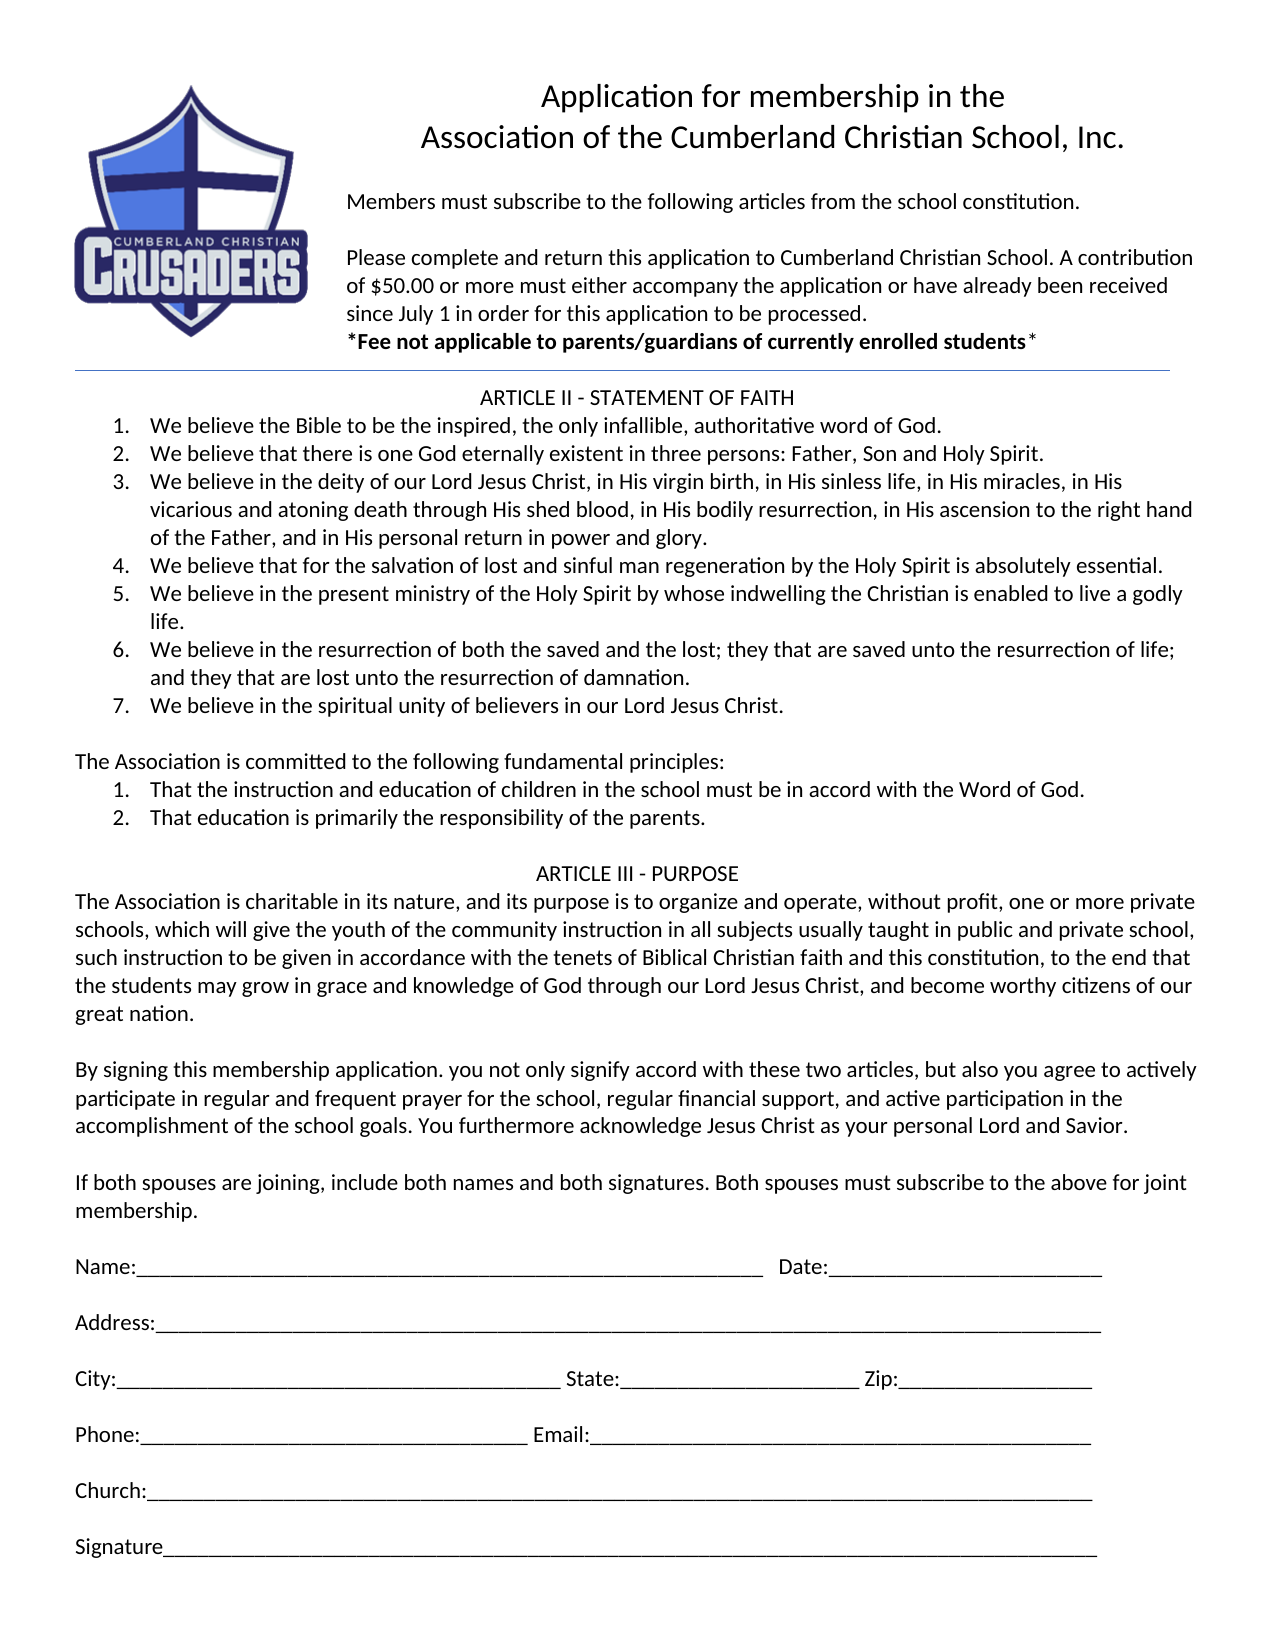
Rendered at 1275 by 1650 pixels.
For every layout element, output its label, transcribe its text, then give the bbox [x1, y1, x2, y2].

text Application for membership in the [328, 75, 1200, 116]
text City:_______________________________________ State:_____________________ Zip:_________________ [75, 1364, 1200, 1392]
text Address:___________________________________________________________________________________ [75, 1308, 1200, 1336]
list We believe the Bible to be the inspired, the only infallible, authoritative word of God. [112, 411, 1200, 439]
text The Association is charitable in its nature, and its purpose is to organize and operate, without profit, one or more private schools, which will give the youth of the community instruction in all subjects usually taught in public and private school, such instruction to be given in accordance with the tenets of Biblical Christian faith and this constitution, to the end that the students may grow in grace and knowledge of God through our Lord Jesus Christ, and become worthy citizens of our great nation. [75, 887, 1200, 1028]
list That the instruction and education of children in the school must be in accord with the Word of God. [112, 775, 1200, 803]
list That education is primarily the responsibility of the parents. [112, 803, 1200, 831]
text By signing this membership application. you not only signify accord with these two articles, but also you agree to actively participate in regular and frequent prayer for the school, regular financial support, and active participation in the accomplishment of the school goals. You furthermore acknowledge Jesus Christ as your personal Lord and Savior. [75, 1056, 1200, 1140]
text Members must subscribe to the following articles from the school constitution. [328, 187, 1200, 215]
picture [56, 75, 328, 349]
text If both spouses are joining, include both names and both signatures. Both spouses must subscribe to the above for joint membership. [75, 1168, 1200, 1224]
list We believe in the resurrection of both the saved and the lost; they that are saved unto the resurrection of life; and they that are lost unto the resurrection of damnation. [112, 635, 1200, 691]
text Signature__________________________________________________________________________________ [75, 1532, 1200, 1560]
list We believe in the deity of our Lord Jesus Christ, in His virgin birth, in His sinless life, in His miracles, in His vicarious and atoning death through His shed blood, in His bodily resurrection, in His ascension to the right hand of the Father, and in His personal return in power and glory. [112, 467, 1200, 551]
text The Association is committed to the following fundamental principles: [75, 747, 1200, 775]
text Church:___________________________________________________________________________________ [75, 1476, 1200, 1504]
text Phone:__________________________________ Email:____________________________________________ [75, 1420, 1200, 1448]
list We believe that for the salvation of lost and sinful man regeneration by the Holy Spirit is absolutely essential. [112, 551, 1200, 579]
text *Fee not applicable to parents/guardians of currently enrolled students* [75, 327, 1200, 355]
list We believe that there is one God eternally existent in three persons: Father, Son and Holy Spirit. [112, 439, 1200, 467]
text ARTICLE III - PURPOSE [75, 859, 1200, 887]
list We believe in the spiritual unity of believers in our Lord Jesus Christ. [112, 691, 1200, 719]
text Name:_______________________________________________________ Date:________________________ [75, 1252, 1200, 1280]
list We believe in the present ministry of the Holy Spirit by whose indwelling the Christian is enabled to live a godly life. [112, 579, 1200, 635]
text Please complete and return this application to Cumberland Christian School. A contribution of $50.00 or more must either accompany the application or have already been received since July 1 in order for this application to be processed. [328, 243, 1200, 327]
text ARTICLE II - STATEMENT OF FAITH [75, 383, 1200, 411]
text Association of the Cumberland Christian School, Inc. [328, 116, 1200, 156]
